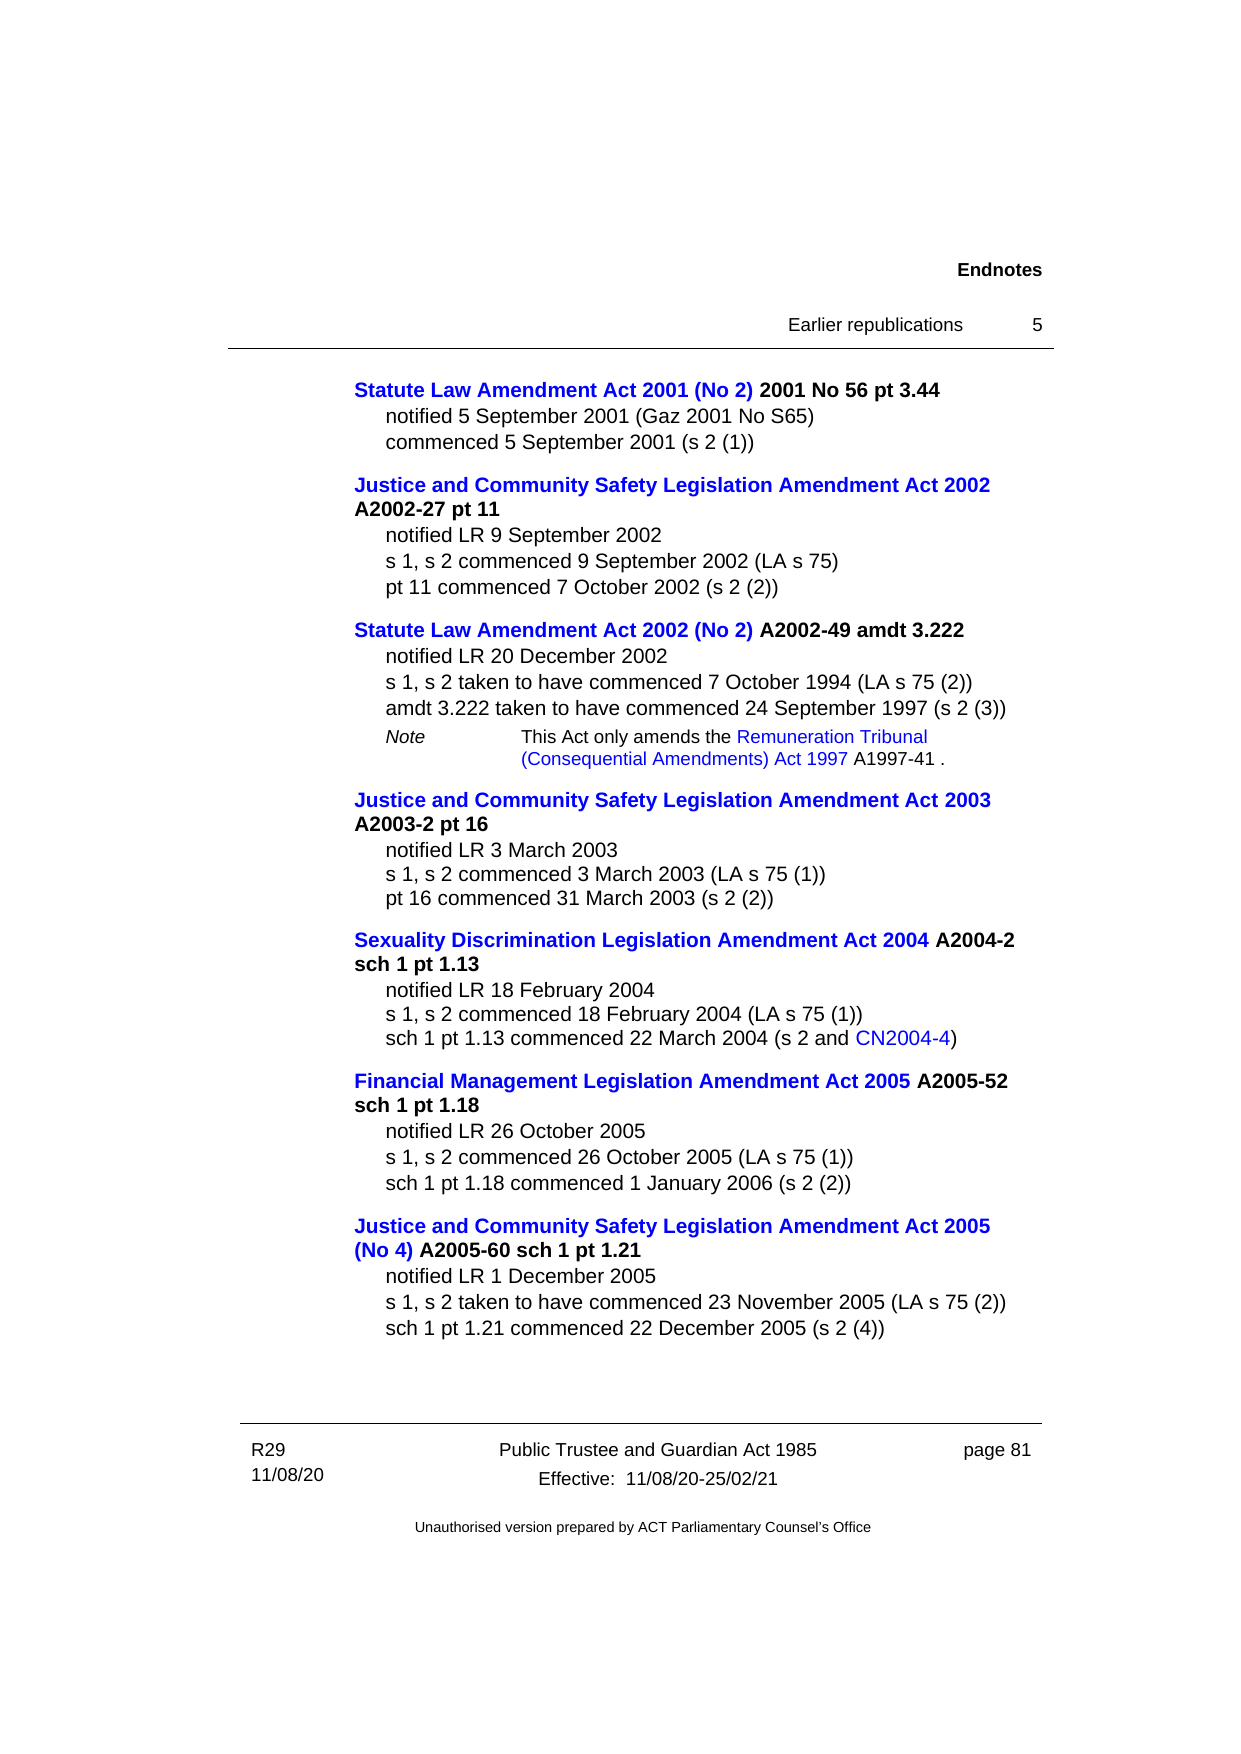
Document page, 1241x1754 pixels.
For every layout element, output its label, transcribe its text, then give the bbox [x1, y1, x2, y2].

text s 1, s 2 commenced 26 October 2005 (LA s 75 (1)) [385, 1145, 1042, 1169]
text notified LR 9 September 2002 [385, 523, 1042, 547]
text Justice and Community Safety Legislation Amendment Act 2005 (No 4) A2005-60 sch 1 pt 1.21 [354, 1214, 1042, 1262]
text amdt 3.222 taken to have commenced 24 September 1997 (s 2 (3)) [385, 696, 1042, 719]
text notified LR 20 December 2002 [385, 643, 1042, 667]
text notified LR 1 December 2005 [385, 1264, 1042, 1288]
text Statute Law Amendment Act 2002 (No 2) A2002-49 amdt 3.222 [354, 617, 1042, 641]
text Sexuality Discrimination Legislation Amendment Act 2004 A2004-2 sch 1 pt 1.13 [354, 928, 1042, 976]
text commenced 5 September 2001 (s 2 (1)) [385, 430, 1042, 454]
text Justice and Community Safety Legislation Amendment Act 2002 A2002-27 pt 11 [354, 473, 1042, 521]
text Justice and Community Safety Legislation Amendment Act 2003 A2003-2 pt 16 [354, 788, 1042, 836]
text sch 1 pt 1.21 commenced 22 December 2005 (s 2 (4)) [385, 1316, 1042, 1340]
text notified LR 26 October 2005 [385, 1119, 1042, 1143]
text s 1, s 2 taken to have commenced 23 November 2005 (LA s 75 (2)) [385, 1290, 1042, 1314]
text s 1, s 2 commenced 9 September 2002 (LA s 75) [385, 549, 1042, 573]
text notified LR 3 March 2003 s 1, s 2 commenced 3 March 2003 (LA s 75 (1)) pt 16 commenced 31 March 2003 (s 2 (2)) [385, 838, 1042, 909]
text pt 11 commenced 7 October 2002 (s 2 (2)) [385, 575, 1042, 599]
text notified 5 September 2001 (Gaz 2001 No S65) [385, 404, 1042, 428]
text s 1, s 2 taken to have commenced 7 October 1994 (LA s 75 (2)) [385, 669, 1042, 693]
text Note This Act only amends the Remuneration Tribunal (Consequential Amendments) Act 1997 A1997-41 . [385, 726, 1048, 769]
text notified LR 18 February 2004 s 1, s 2 commenced 18 February 2004 (LA s 75 (1)) sch 1 pt 1.13 commenced 22 March 2004 (s 2 and CN2004-4) [385, 978, 1042, 1050]
text Financial Management Legislation Amendment Act 2005 A2005-52 sch 1 pt 1.18 [354, 1069, 1042, 1117]
text sch 1 pt 1.18 commenced 1 January 2006 (s 2 (2)) [385, 1171, 1042, 1195]
text Statute Law Amendment Act 2001 (No 2) 2001 No 56 pt 3.44 [354, 378, 1042, 402]
